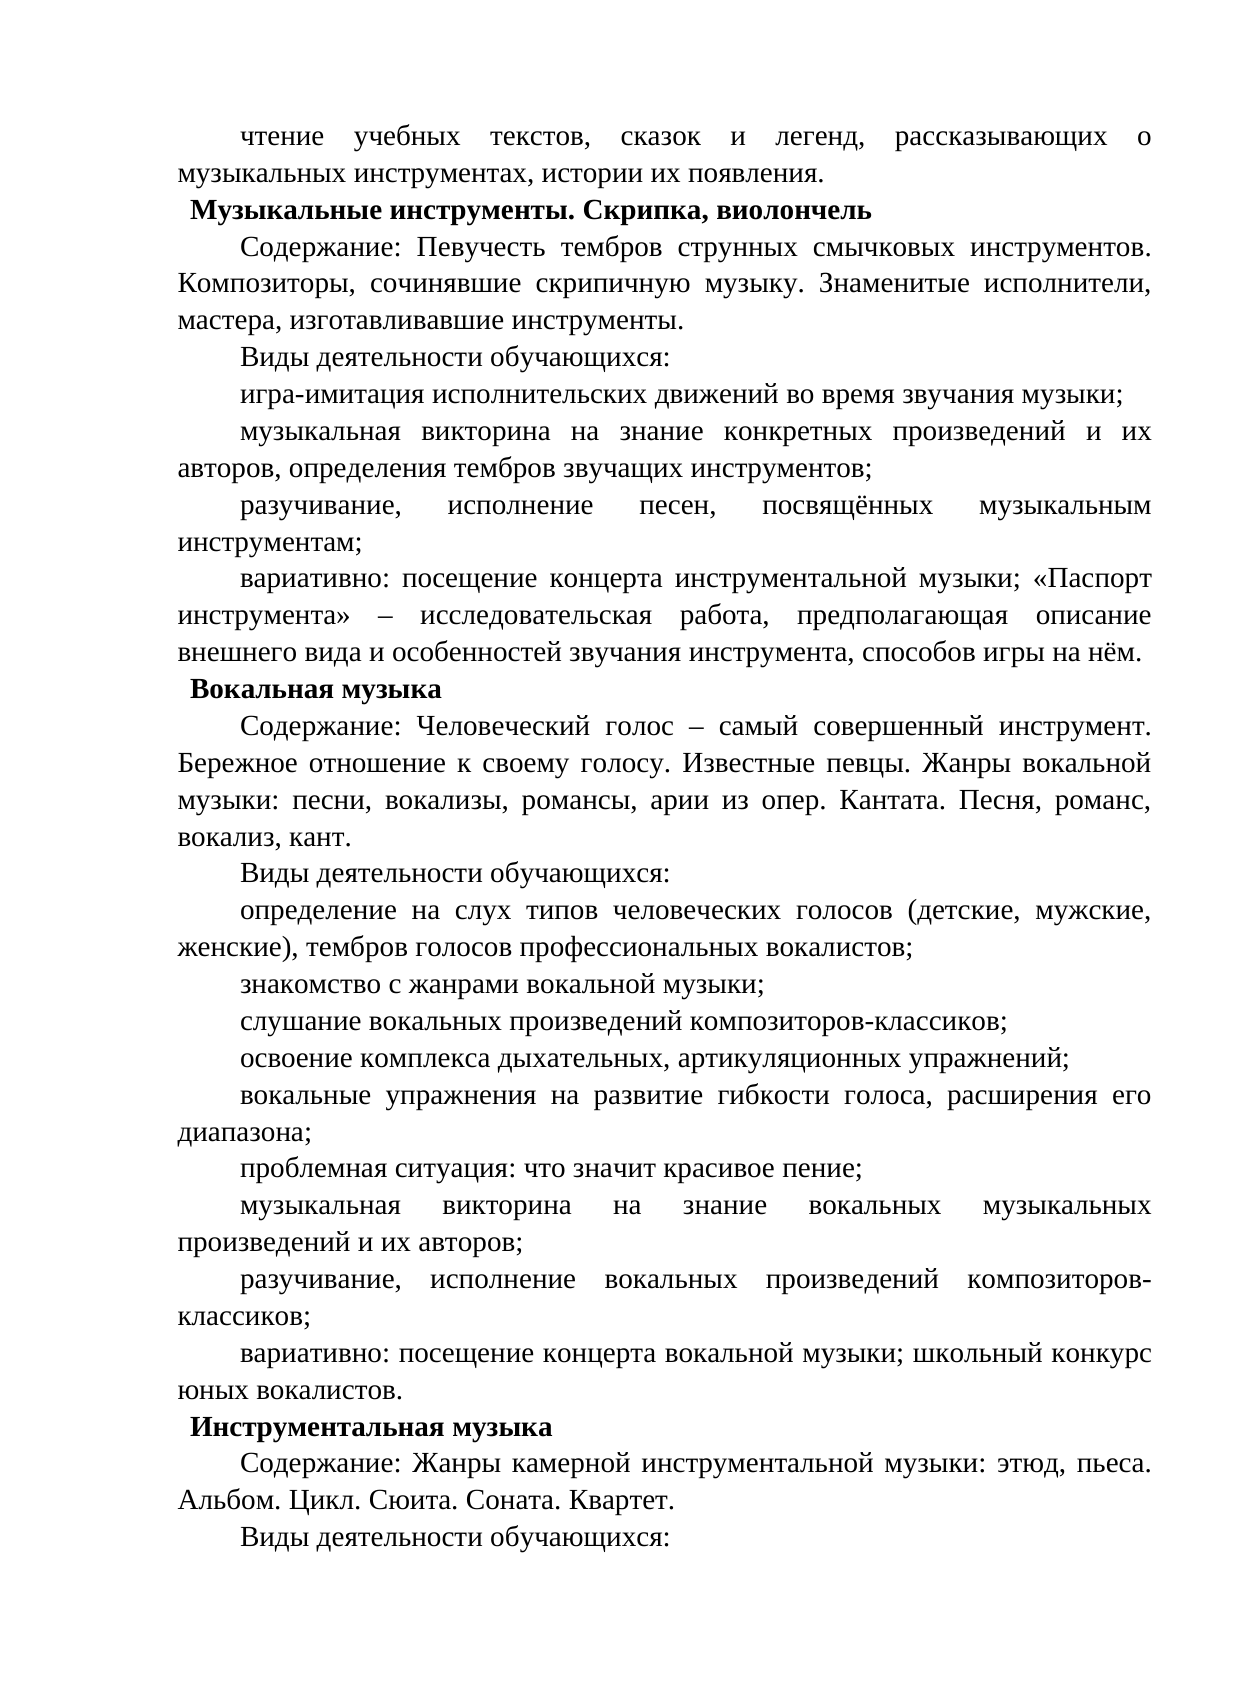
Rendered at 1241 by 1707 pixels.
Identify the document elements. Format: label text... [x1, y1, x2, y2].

text Инструментальная музыка [190, 1409, 1152, 1442]
text знакомство с жанрами вокальной музыки; [177, 966, 1152, 1000]
text Вокальная музыка [190, 671, 1152, 705]
text Виды деятельности обучающихся: [177, 856, 1152, 889]
text музыкальная викторина на знание конкретных произведений и их авторов, определения тембров звучащих инструментов; [177, 413, 1152, 483]
text музыкальная викторина на знание вокальных музыкальных произведений и их авторов; [177, 1187, 1152, 1258]
text Содержание: Певучесть тембров струнных смычковых инструментов. Композиторы, сочинявшие скрипичную музыку. Знаменитые исполнители, мастера, изготавливавшие инструменты. [177, 229, 1152, 336]
text игра-имитация исполнительских движений во время звучания музыки; [177, 376, 1152, 410]
text вариативно: посещение концерта вокальной музыки; школьный конкурс юных вокалистов. [177, 1335, 1152, 1405]
text разучивание, исполнение песен, посвящённых музыкальным инструментам; [177, 487, 1152, 557]
text определение на слух типов человеческих голосов (детские, мужские, женские), тембров голосов профессиональных вокалистов; [177, 892, 1152, 963]
text чтение учебных текстов, сказок и легенд, рассказывающих о музыкальных инструментах, истории их появления. [177, 118, 1152, 188]
text Содержание: Жанры камерной инструментальной музыки: этюд, пьеса. Альбом. Цикл. Сюита. Соната. Квартет. [177, 1446, 1152, 1516]
text Виды деятельности обучающихся: [177, 1519, 1152, 1553]
text Виды деятельности обучающихся: [177, 339, 1152, 373]
text вокальные упражнения на развитие гибкости голоса, расширения его диапазона; [177, 1077, 1152, 1147]
text вариативно: посещение концерта инструментальной музыки; «Паспорт инструмента» – исследовательская работа, предполагающая описание внешнего вида и особенностей звучания инструмента, способов игры на нём. [177, 561, 1152, 668]
text разучивание, исполнение вокальных произведений композиторов-классиков; [177, 1261, 1152, 1332]
text проблемная ситуация: что значит красивое пение; [177, 1151, 1152, 1184]
text слушание вокальных произведений композиторов-классиков; [177, 1003, 1152, 1037]
text освоение комплекса дыхательных, артикуляционных упражнений; [177, 1040, 1152, 1073]
text Музыкальные инструменты. Скрипка, виолончель [190, 192, 1152, 225]
text Содержание: Человеческий голос – самый совершенный инструмент. Бережное отношение к своему голосу. Известные певцы. Жанры вокальной музыки: песни, вокализы, романсы, арии из опер. Кантата. Песня, романс, вокализ, кант. [177, 708, 1152, 852]
